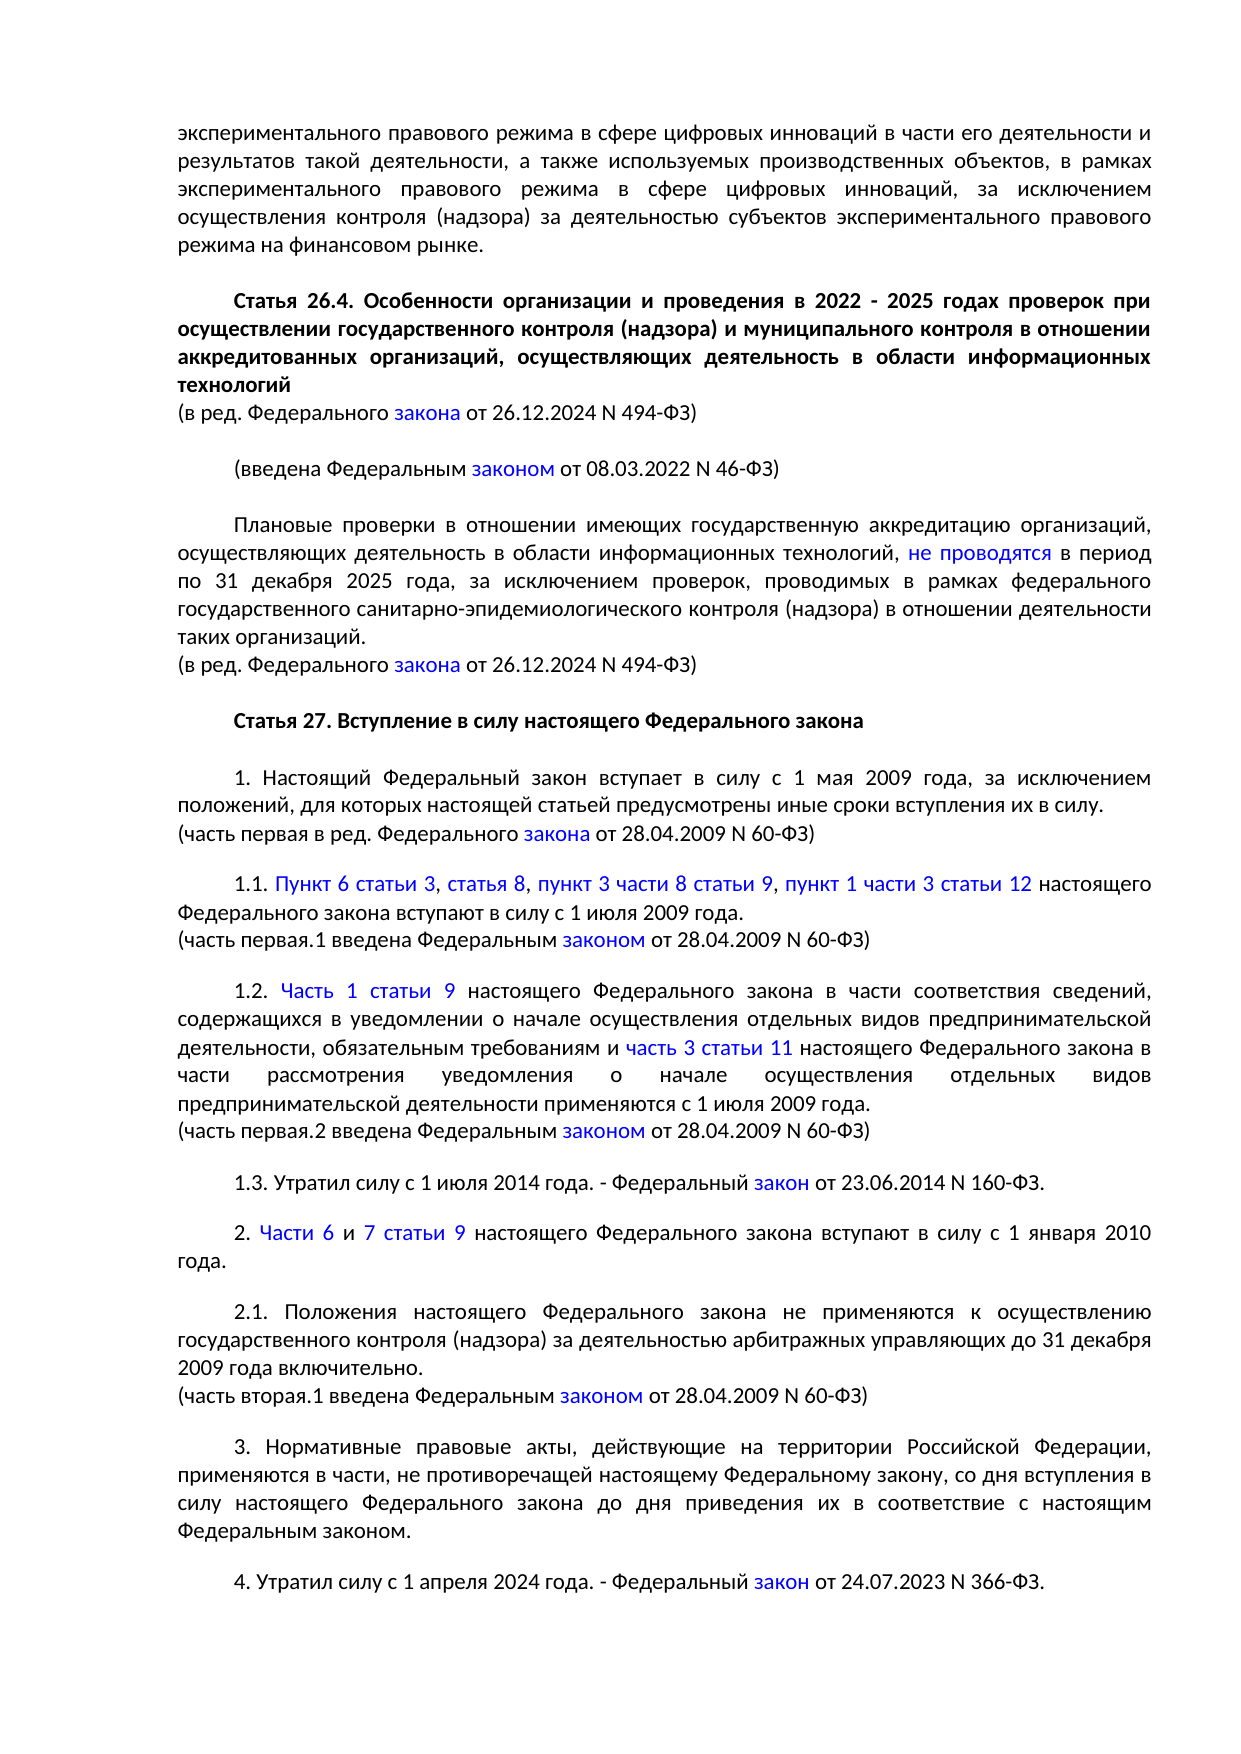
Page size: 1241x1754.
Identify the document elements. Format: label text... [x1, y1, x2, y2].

text 1. Настоящий Федеральный закон вступает в силу с 1 мая 2009 года, за исключением положений, для которых настоящей статьей предусмотрены иные сроки вступления их в силу. [177, 763, 1152, 819]
text 2.1. Положения настоящего Федерального закона не применяются к осуществлению государственного контроля (надзора) за деятельностью арбитражных управляющих до 31 декабря 2009 года включительно. [177, 1297, 1152, 1382]
text 4. Утратил силу с 1 апреля 2024 года. - Федеральный закон от 24.07.2023 N 366-ФЗ. [177, 1567, 1152, 1596]
text 1.1. Пункт 6 статьи 3, статья 8, пункт 3 части 8 статьи 9, пункт 1 части 3 статьи 12 настоящего Федерального закона вступают в силу с 1 июля 2009 года. [177, 869, 1152, 926]
text 1.2. Часть 1 статьи 9 настоящего Федерального закона в части соответствия сведений, содержащихся в уведомлении о начале осуществления отдельных видов предпринимательской деятельности, обязательным требованиям и часть 3 статьи 11 настоящего Федерального закона в части рассмотрения уведомления о начале осуществления отдельных видов предпринимательской деятельности применяются с 1 июля 2009 года. [177, 977, 1152, 1117]
text (часть первая в ред. Федерального закона от 28.04.2009 N 60-ФЗ) [177, 819, 1152, 847]
title Статья 27. Вступление в силу настоящего Федерального закона [177, 707, 1152, 734]
title Статья 26.4. Особенности организации и проведения в 2022 - 2025 годах проверок при осуществлении государственного контроля (надзора) и муниципального контроля в отношении аккредитованных организаций, осуществляющих деятельность в области информационных технологий [177, 286, 1152, 398]
text 2. Части 6 и 7 статьи 9 настоящего Федерального закона вступают в силу с 1 января 2010 года. [177, 1218, 1152, 1274]
text (часть первая.2 введена Федеральным законом от 28.04.2009 N 60-ФЗ) [177, 1117, 1152, 1145]
text (часть первая.1 введена Федеральным законом от 28.04.2009 N 60-ФЗ) [177, 926, 1152, 954]
text 1.3. Утратил силу с 1 июля 2014 года. - Федеральный закон от 23.06.2014 N 160-ФЗ. [177, 1168, 1152, 1196]
text (в ред. Федерального закона от 26.12.2024 N 494-ФЗ) [177, 651, 1152, 678]
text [177, 118, 1152, 258]
text Плановые проверки в отношении имеющих государственную аккредитацию организаций, осуществляющих деятельность в области информационных технологий, не проводятся в период по 31 декабря 2025 года, за исключением проверок, проводимых в рамках федерального государственного санитарно-эпидемиологического контроля (надзора) в отношении деятельности таких организаций. [177, 510, 1152, 651]
text (введена Федеральным законом от 08.03.2022 N 46-ФЗ) [177, 454, 1152, 482]
text (в ред. Федерального закона от 26.12.2024 N 494-ФЗ) [177, 398, 1152, 426]
text 3. Нормативные правовые акты, действующие на территории Российской Федерации, применяются в части, не противоречащей настоящему Федеральному закону, со дня вступления в силу настоящего Федерального закона до дня приведения их в соответствие с настоящим Федеральным законом. [177, 1432, 1152, 1544]
text (часть вторая.1 введена Федеральным законом от 28.04.2009 N 60-ФЗ) [177, 1382, 1152, 1409]
